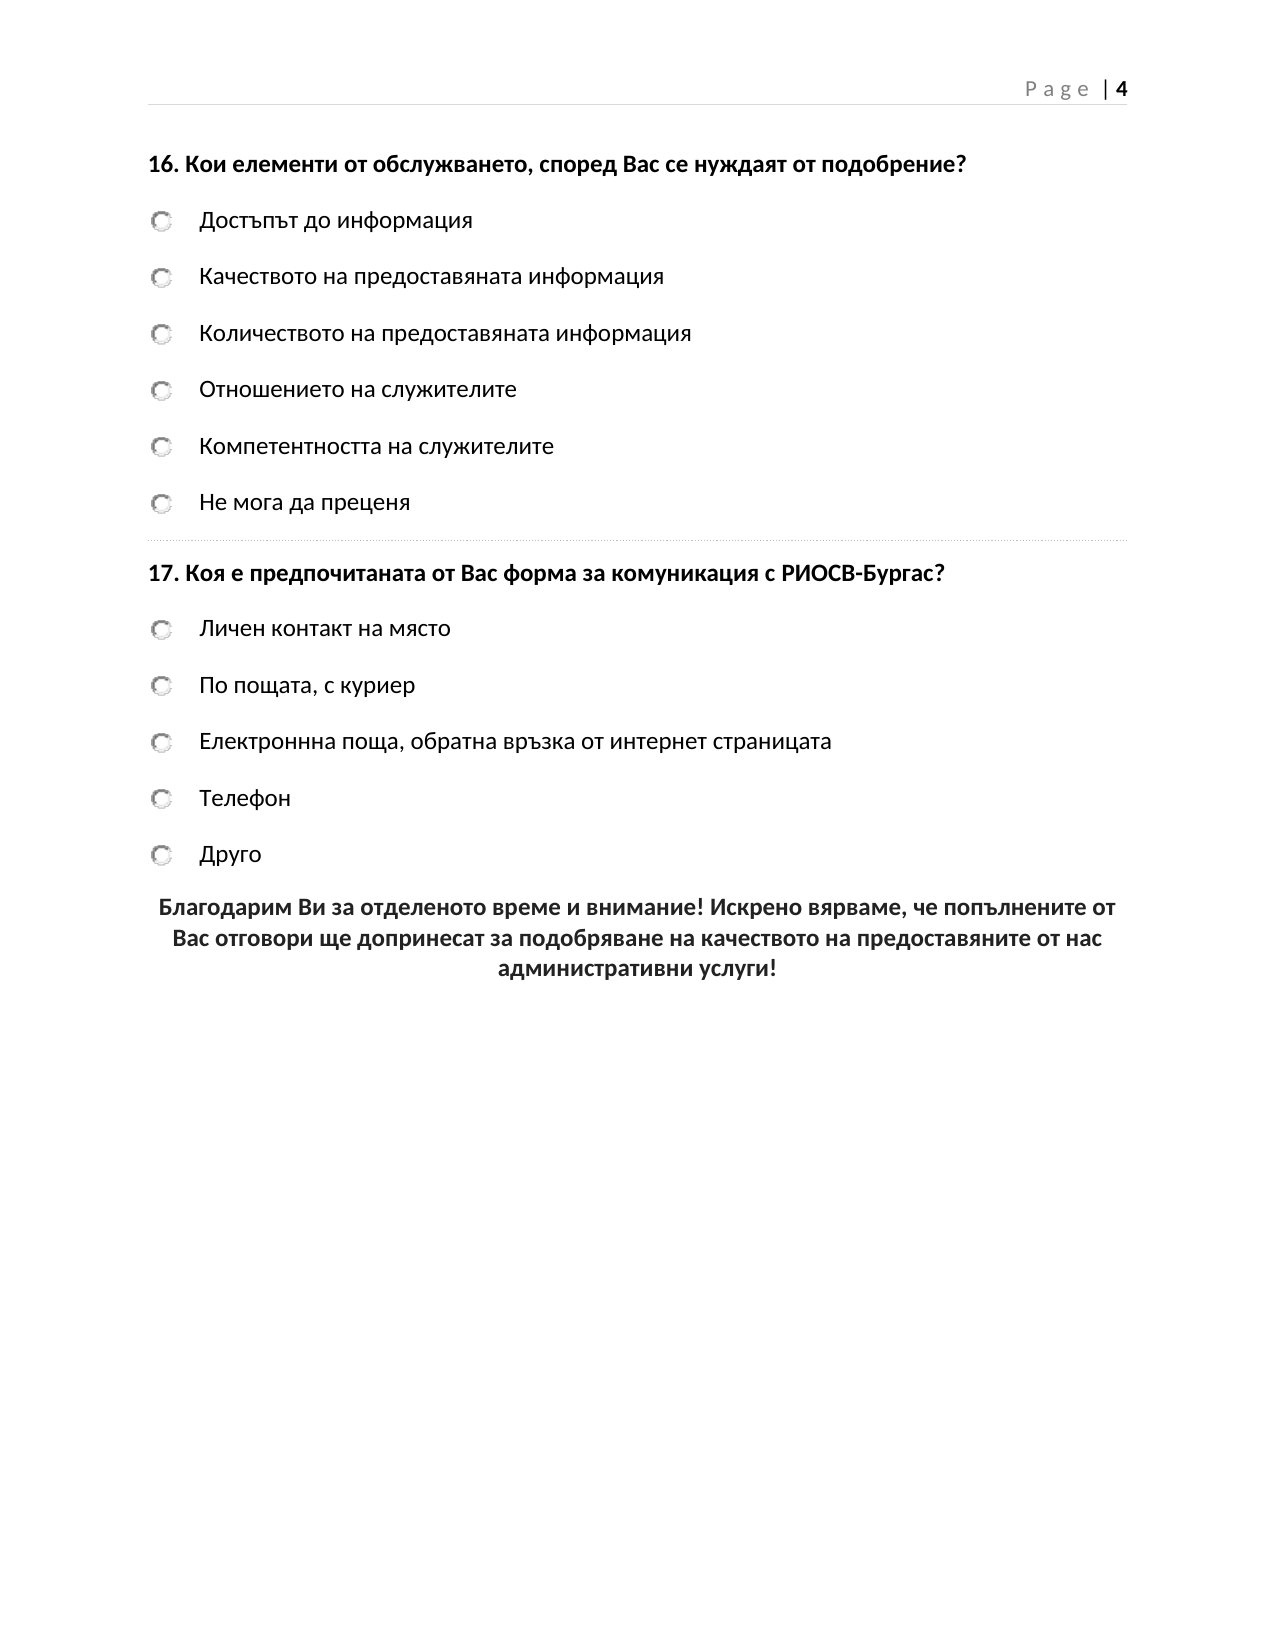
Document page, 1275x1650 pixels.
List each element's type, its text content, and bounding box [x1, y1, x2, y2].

text Благодарим Ви за отделеното време и внимание! Искрено вярваме, че попълнените от Вас отговори ще допринесат за подобряване на качеството на предоставяните от нас административни услуги! [148, 892, 1127, 983]
table_cell [148, 660, 1127, 716]
table_cell [148, 195, 1127, 251]
table_cell [148, 421, 1127, 477]
table_cell [148, 603, 1127, 659]
table_cell [148, 716, 1127, 772]
table_cell 17. Коя е предпочитаната от Вас форма за комуникация с РИОСВ-Бургас? [148, 541, 1127, 603]
table_header 16. Кои елементи от обслужването, според Вас се нуждаят от подобрение? [148, 133, 1127, 195]
table_cell [148, 773, 1127, 829]
table_cell [148, 251, 1127, 308]
table_cell [148, 308, 1127, 364]
table_cell [148, 829, 1127, 892]
table_cell [148, 364, 1127, 421]
table_cell [148, 477, 1127, 540]
